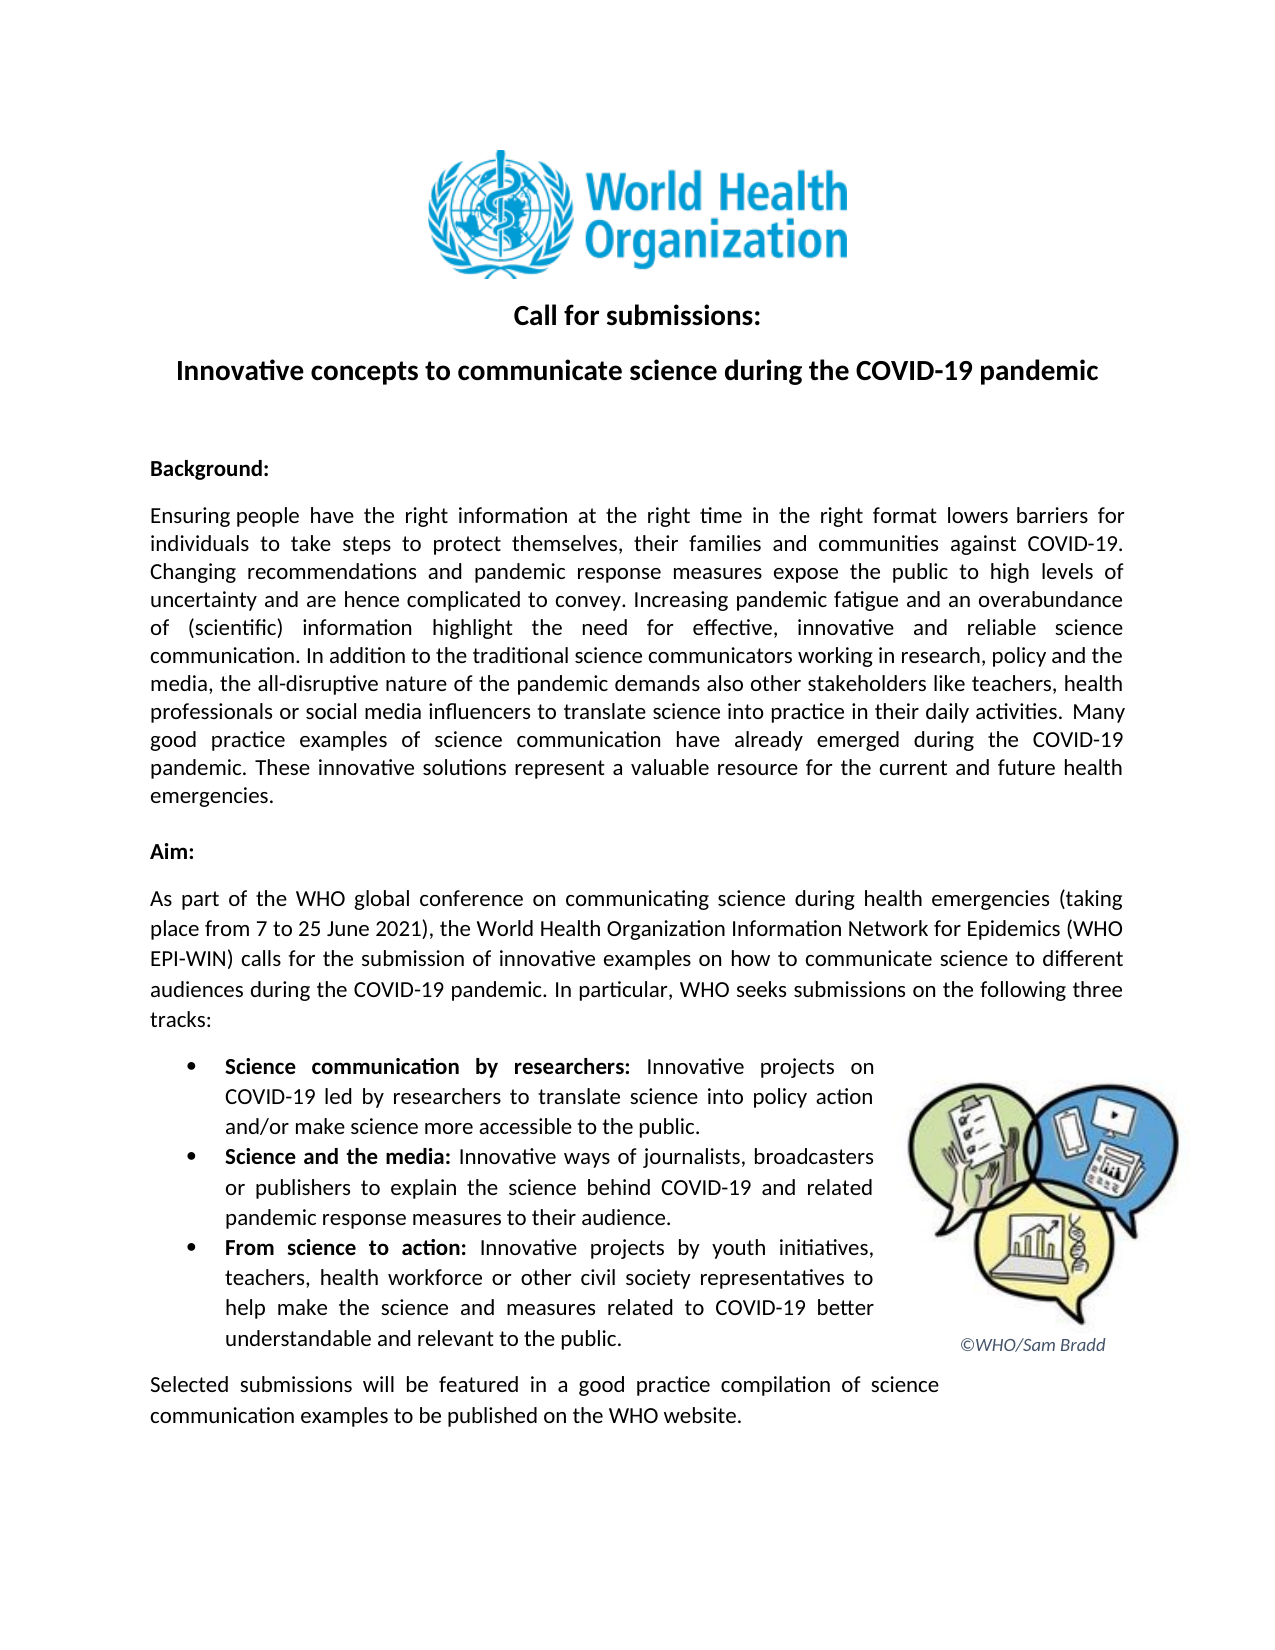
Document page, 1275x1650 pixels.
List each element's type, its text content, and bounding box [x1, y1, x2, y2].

text Call for submissions: [150, 297, 1125, 333]
list Science communication by researchers: Innovative projects on COVID-19 led by researchers to translate science into policy action and/or make science more accessible to the public. [187, 1052, 1125, 1140]
picture [428, 150, 847, 279]
list Science and the media: Innovative ways of journalists, broadcasters or publishers to explain the science behind COVID-19 and related pandemic response measures to their audience. [187, 1142, 893, 1231]
text Selected submissions will be featured in a good practice compilation of science communication examples to be published on the WHO website. [150, 1371, 1125, 1429]
text Aim: [150, 837, 1125, 865]
text Innovative concepts to communicate science during the COVID-19 pandemic [150, 352, 1125, 388]
picture [893, 1053, 1191, 1351]
list From science to action: Innovative projects by youth initiatives, teachers, health workforce or other civil society representatives to help make the science and measures related to COVID-19 better understandable and relevant to the public. [187, 1233, 959, 1352]
text As part of the WHO global conference on communicating science during health emergencies (taking place from 7 to 25 June 2021), the World Health Organization Information Network for Epidemics (WHO EPI-WIN) calls for the submission of innovative examples on how to communicate science to different audiences during the COVID-19 pandemic. In particular, WHO seeks submissions on the following three tracks: [150, 884, 1125, 1033]
text Background: [150, 454, 1125, 482]
